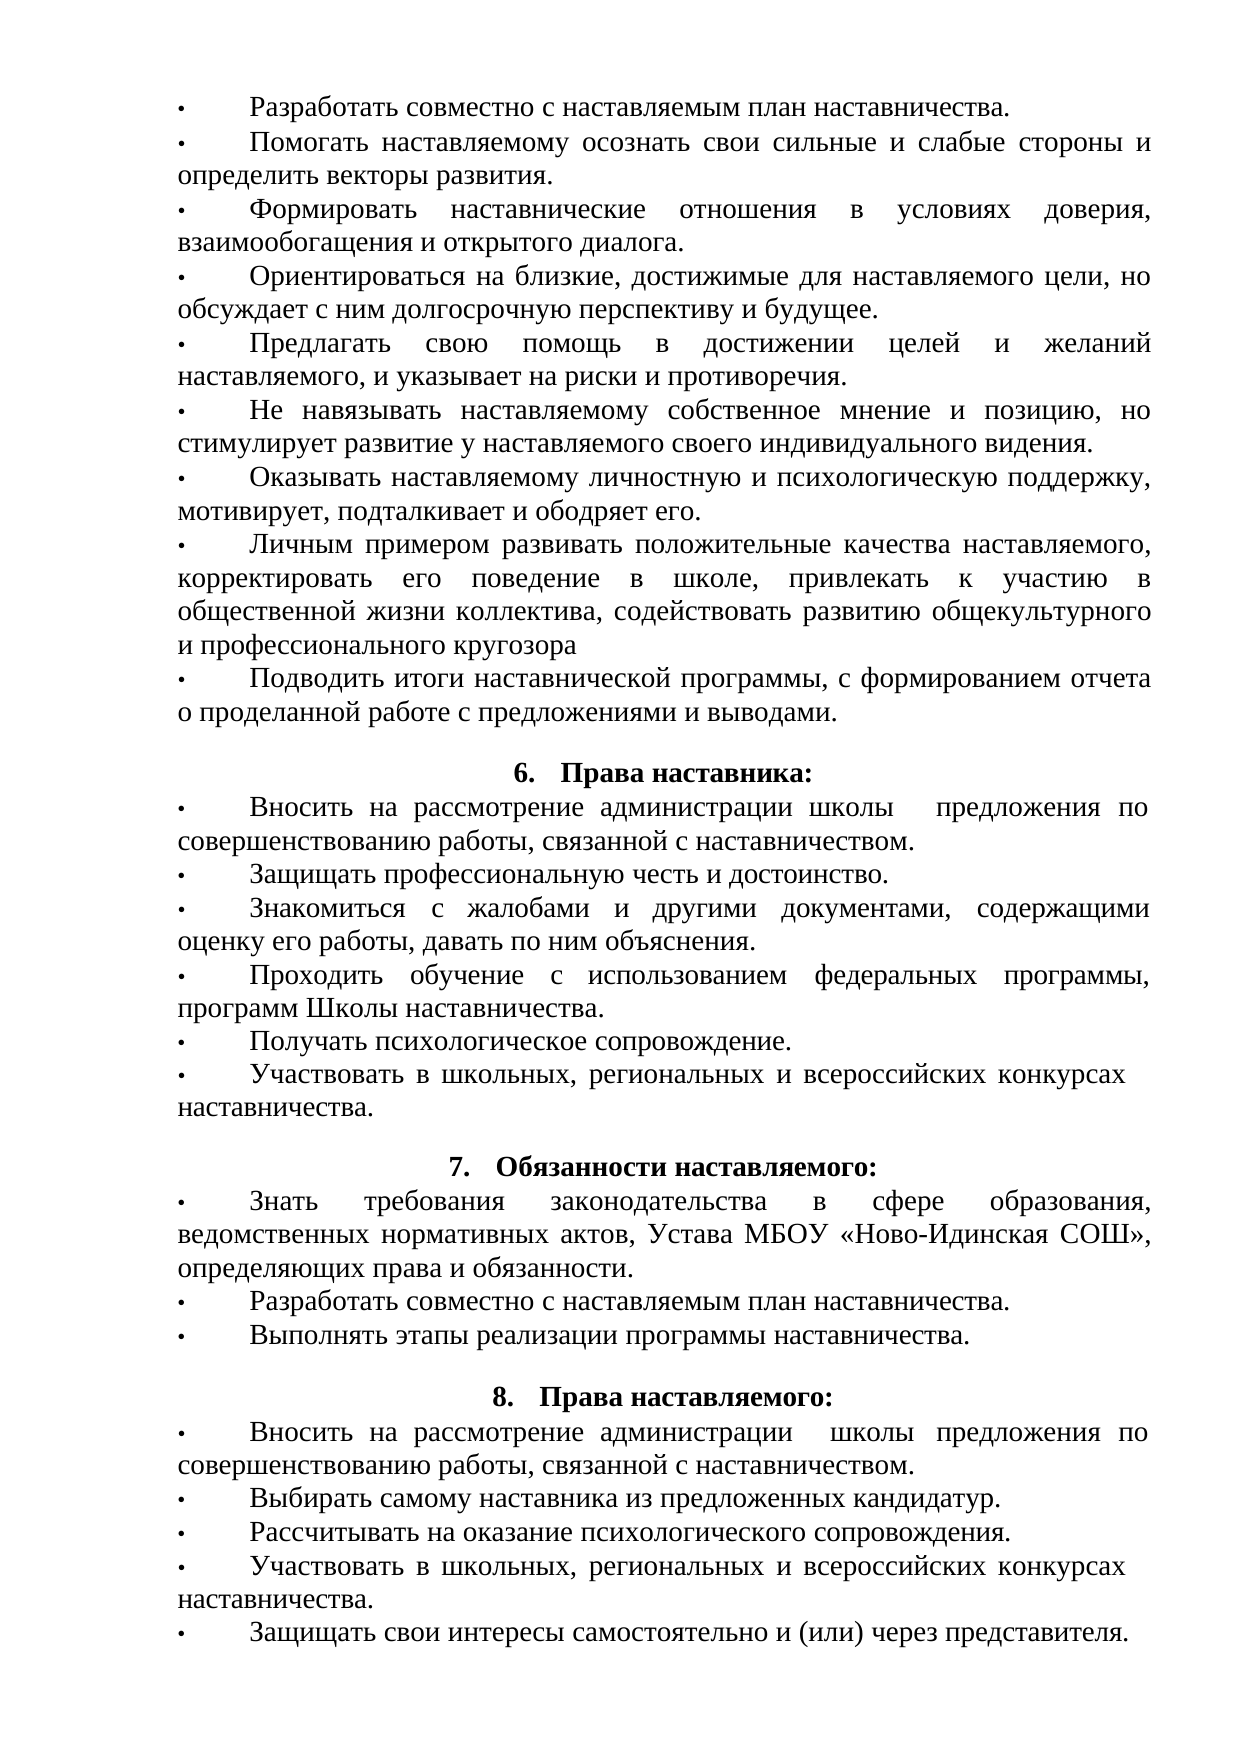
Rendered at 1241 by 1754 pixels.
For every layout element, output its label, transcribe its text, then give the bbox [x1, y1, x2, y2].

list Формировать наставнические отношения в условиях доверия, взаимообогащения и открытого диалога. [177, 191, 1152, 258]
list Рассчитывать на оказание психологического сопровождения. [177, 1514, 1163, 1548]
list Выбирать самому наставника из предложенных кандидатур. [177, 1481, 1163, 1514]
list Знать требования законодательства в сфере образования, ведомственных нормативных актов, Устава МБОУ «Ново-Идинская СОШ», определяющих права и обязанности. [177, 1183, 1152, 1283]
list Подводить итоги наставнической программы, с формированием отчета о проделанной работе с предложениями и выводами. [177, 660, 1152, 727]
list Помогать наставляемому осознать свои сильные и слабые стороны и определить векторы развития. [177, 124, 1152, 191]
list Вносить на рассмотрение администрации школы предложения по совершенствованию работы, связанной с наставничеством. [177, 789, 1152, 856]
list Защищать свои интересы самостоятельно и (или) через представителя. [177, 1615, 1163, 1648]
list Предлагать свою помощь в достижении целей и желаний наставляемого, и указывает на риски и противоречия. [177, 325, 1152, 392]
list Знакомиться с жалобами и другими документами, содержащими оценку его работы, давать по ним объяснения. [177, 890, 1152, 957]
list Разработать совместно с наставляемым план наставничества. [177, 1283, 1163, 1317]
subtitle Права наставляемого: [492, 1380, 1163, 1414]
list Оказывать наставляемому личностную и психологическую поддержку, мотивирует, подталкивает и ободряет его. [177, 459, 1152, 526]
list Защищать профессиональную честь и достоинство. [177, 856, 1163, 890]
list Участвовать в школьных, региональных и всероссийских конкурсах наставничества. [177, 1057, 1152, 1123]
list Участвовать в школьных, региональных и всероссийских конкурсах наставничества. [177, 1548, 1152, 1615]
list Выполнять этапы реализации программы наставничества. [177, 1317, 1163, 1350]
list Проходить обучение с использованием федеральных программы, программ Школы наставничества. [177, 957, 1152, 1024]
list Получать психологическое сопровождение. [177, 1024, 1163, 1057]
list Личным примером развивать положительные качества наставляемого, корректировать его поведение в школе, привлекать к участию в общественной жизни коллектива, содействовать развитию общекультурного и профессионального кругозора [177, 526, 1152, 660]
subtitle Права наставника: [513, 756, 1163, 789]
list Ориентироваться на близкие, достижимые для наставляемого цели, но обсуждает с ним долгосрочную перспективу и будущее. [177, 258, 1152, 325]
list Разработать совместно с наставляемым план наставничества. [177, 90, 1163, 124]
list Вносить на рассмотрение администрации школы предложения по совершенствованию работы, связанной с наставничеством. [177, 1414, 1152, 1481]
list Не навязывать наставляемому собственное мнение и позицию, но стимулирует развитие у наставляемого своего индивидуального видения. [177, 392, 1152, 459]
subtitle Обязанности наставляемого: [448, 1149, 1163, 1183]
